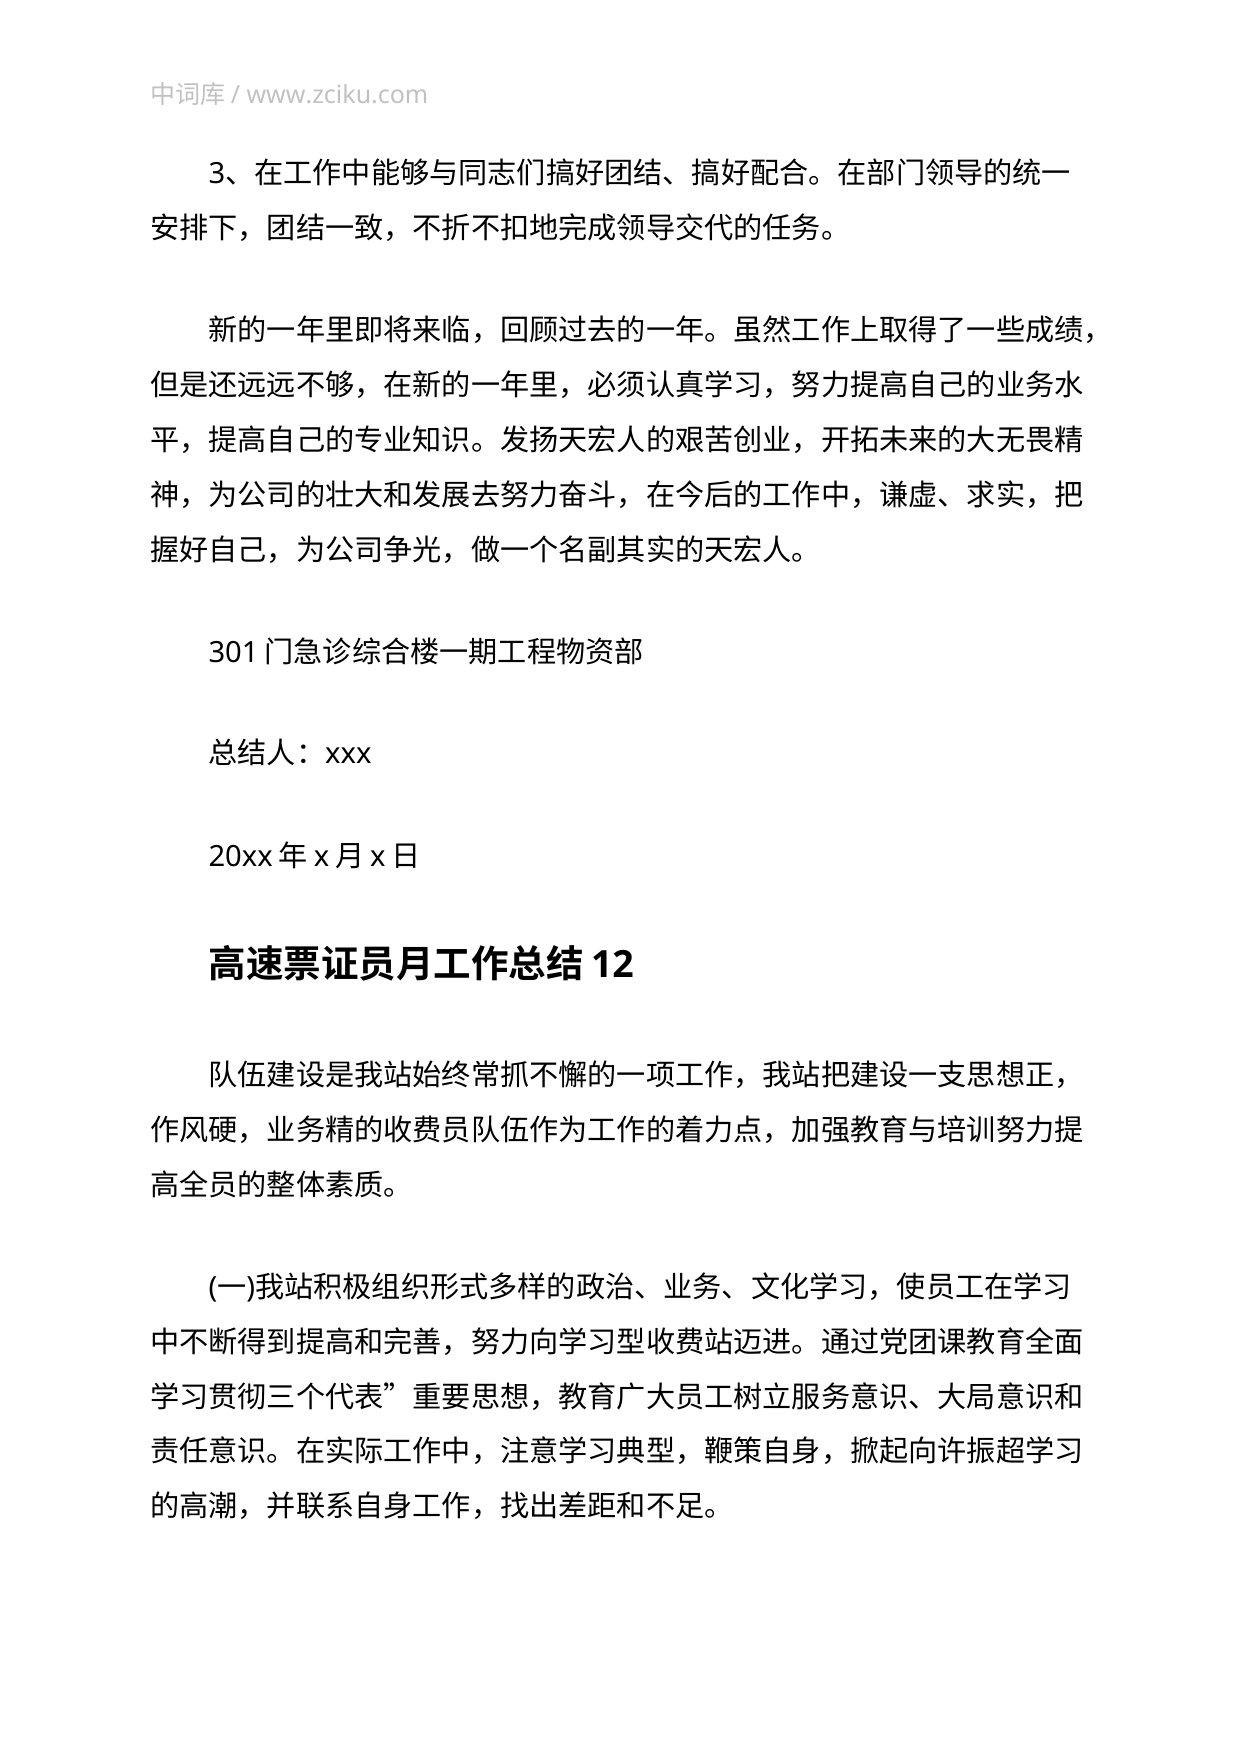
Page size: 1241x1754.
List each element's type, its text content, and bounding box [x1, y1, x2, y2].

text 20xx年x月x日 [150, 832, 1090, 874]
text 3、在工作中能够与同志们搞好团结、搞好配合。在部门领导的统一安排下，团结一致，不折不扣地完成领导交代的任务。 [150, 150, 1090, 247]
text 301门急诊综合楼一期工程物资部 [150, 628, 1090, 671]
text (一)我站积极组织形式多样的政治、业务、文化学习，使员工在学习中不断得到提高和完善，努力向学习型收费站迈进。通过党团课教育全面学习贯彻三个代表”重要思想，教育广大员工树立服务意识、大局意识和责任意识。在实际工作中，注意学习典型，鞭策自身，掀起向许振超学习的高潮，并联系自身工作，找出差距和不足。 [150, 1263, 1090, 1525]
text 高速票证员月工作总结12 [150, 934, 1090, 988]
text 新的一年里即将来临，回顾过去的一年。虽然工作上取得了一些成绩，但是还远远不够，在新的一年里，必须认真学习，努力提高自己的业务水平，提高自己的专业知识。发扬天宏人的艰苦创业，开拓未来的大无畏精神，为公司的壮大和发展去努力奋斗，在今后的工作中，谦虚、求实，把握好自己，为公司争光，做一个名副其实的天宏人。 [150, 307, 1090, 569]
text 队伍建设是我站始终常抓不懈的一项工作，我站把建设一支思想正，作风硬，业务精的收费员队伍作为工作的着力点，加强教育与培训努力提高全员的整体素质。 [150, 1052, 1090, 1204]
text 总结人：xxx [150, 730, 1090, 772]
